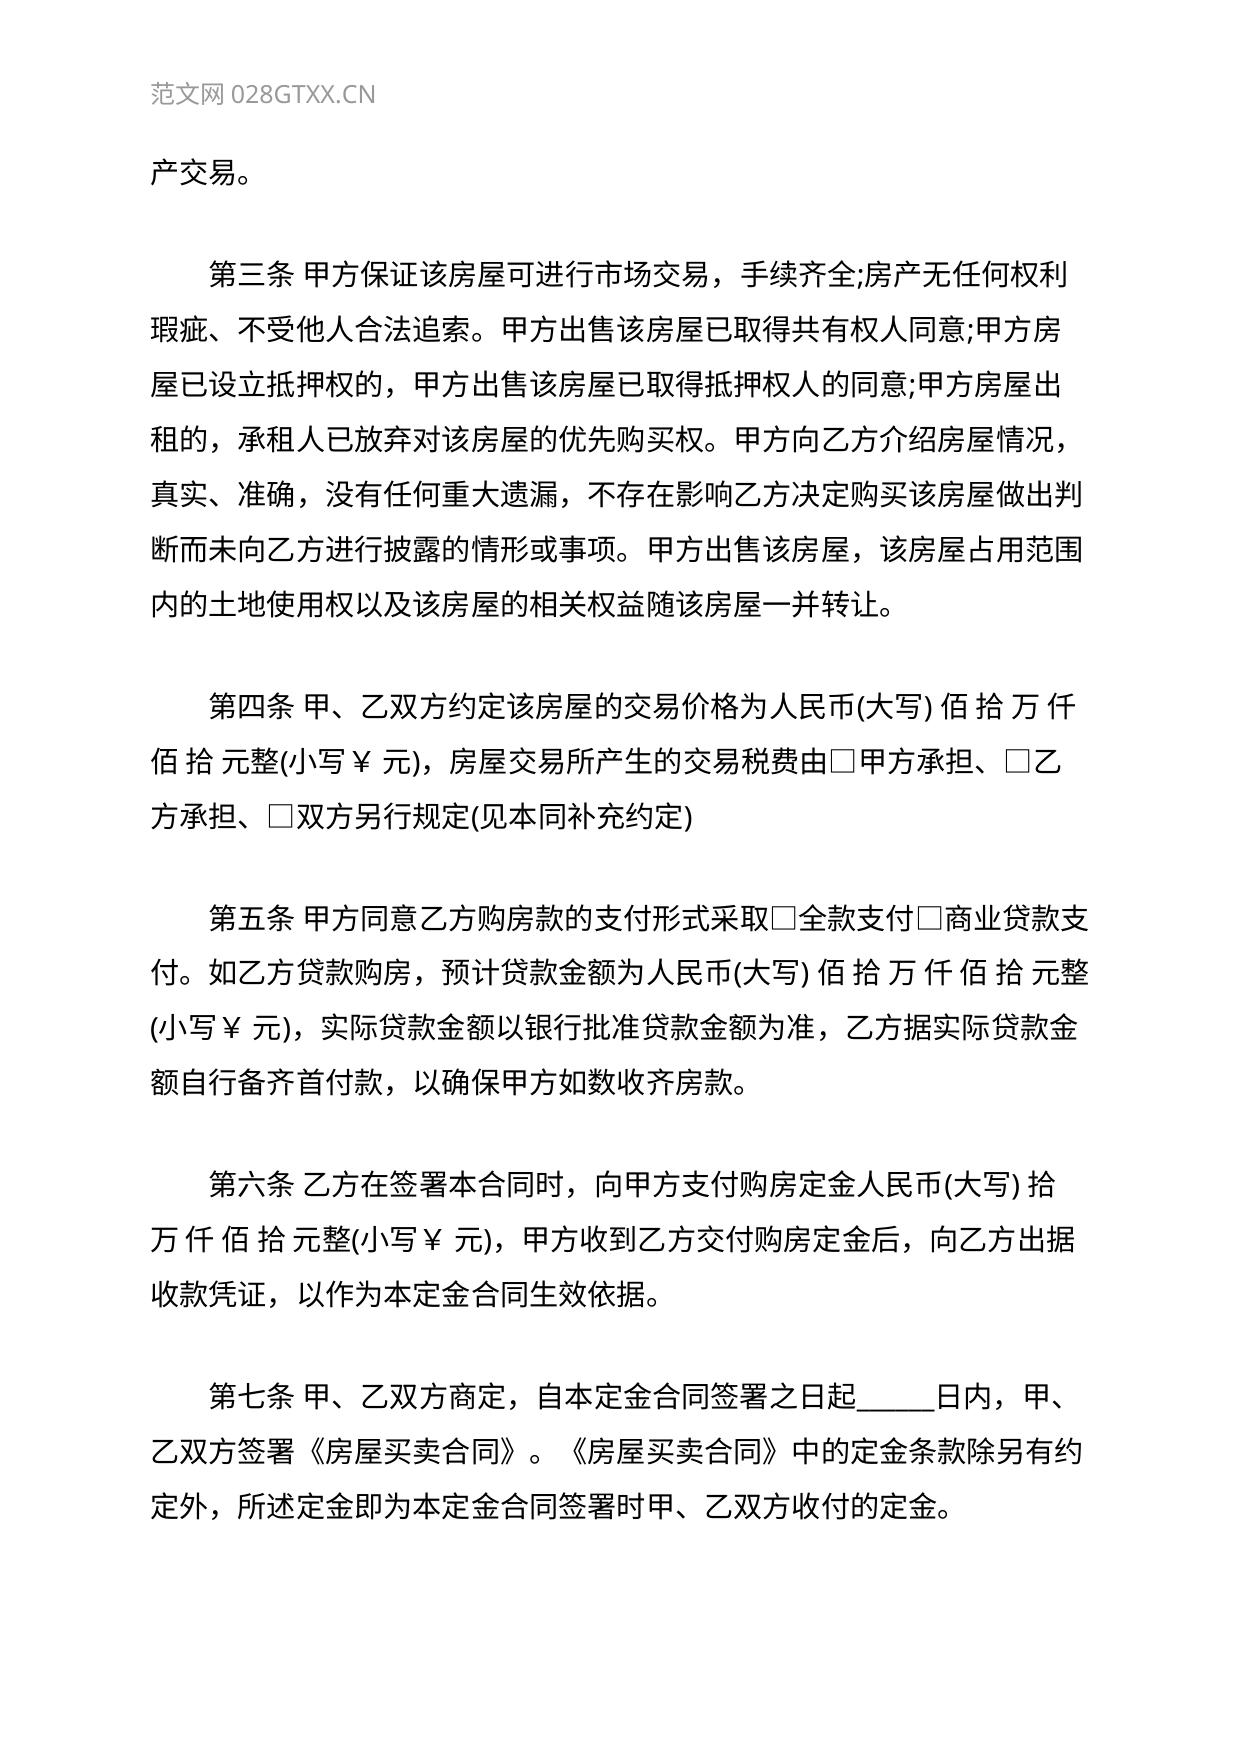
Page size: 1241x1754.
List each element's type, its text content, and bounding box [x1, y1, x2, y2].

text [150, 150, 1090, 192]
text 第三条 甲方保证该房屋可进行市场交易，手续齐全;房产无任何权利瑕疵、不受他人合法追索。甲方出售该房屋已取得共有权人同意;甲方房屋已设立抵押权的，甲方出售该房屋已取得抵押权人的同意;甲方房屋出租的，承租人已放弃对该房屋的优先购买权。甲方向乙方介绍房屋情况，真实、准确，没有任何重大遗漏，不存在影响乙方决定购买该房屋做出判断而未向乙方进行披露的情形或事项。甲方出售该房屋，该房屋占用范围内的土地使用权以及该房屋的相关权益随该房屋一并转让。 [150, 252, 1090, 624]
text 第七条 甲、乙双方商定，自本定金合同签署之日起______日内，甲、乙双方签署《房屋买卖合同》。《房屋买卖合同》中的定金条款除另有约定外，所述定金即为本定金合同签署时甲、乙双方收付的定金。 [150, 1374, 1090, 1526]
text 第四条 甲、乙双方约定该房屋的交易价格为人民币(大写) 佰 拾 万 仟 佰 拾 元整(小写￥ 元)，房屋交易所产生的交易税费由□甲方承担、□乙方承担、□双方另行规定(见本同补充约定) [150, 683, 1090, 836]
text 第五条 甲方同意乙方购房款的支付形式采取□全款支付□商业贷款支付。如乙方贷款购房，预计贷款金额为人民币(大写) 佰 拾 万 仟 佰 拾 元整(小写￥ 元)，实际贷款金额以银行批准贷款金额为准，乙方据实际贷款金额自行备齐首付款，以确保甲方如数收齐房款。 [150, 895, 1090, 1102]
text 第六条 乙方在签署本合同时，向甲方支付购房定金人民币(大写) 拾 万 仟 佰 拾 元整(小写￥ 元)，甲方收到乙方交付购房定金后，向乙方出据收款凭证，以作为本定金合同生效依据。 [150, 1162, 1090, 1314]
